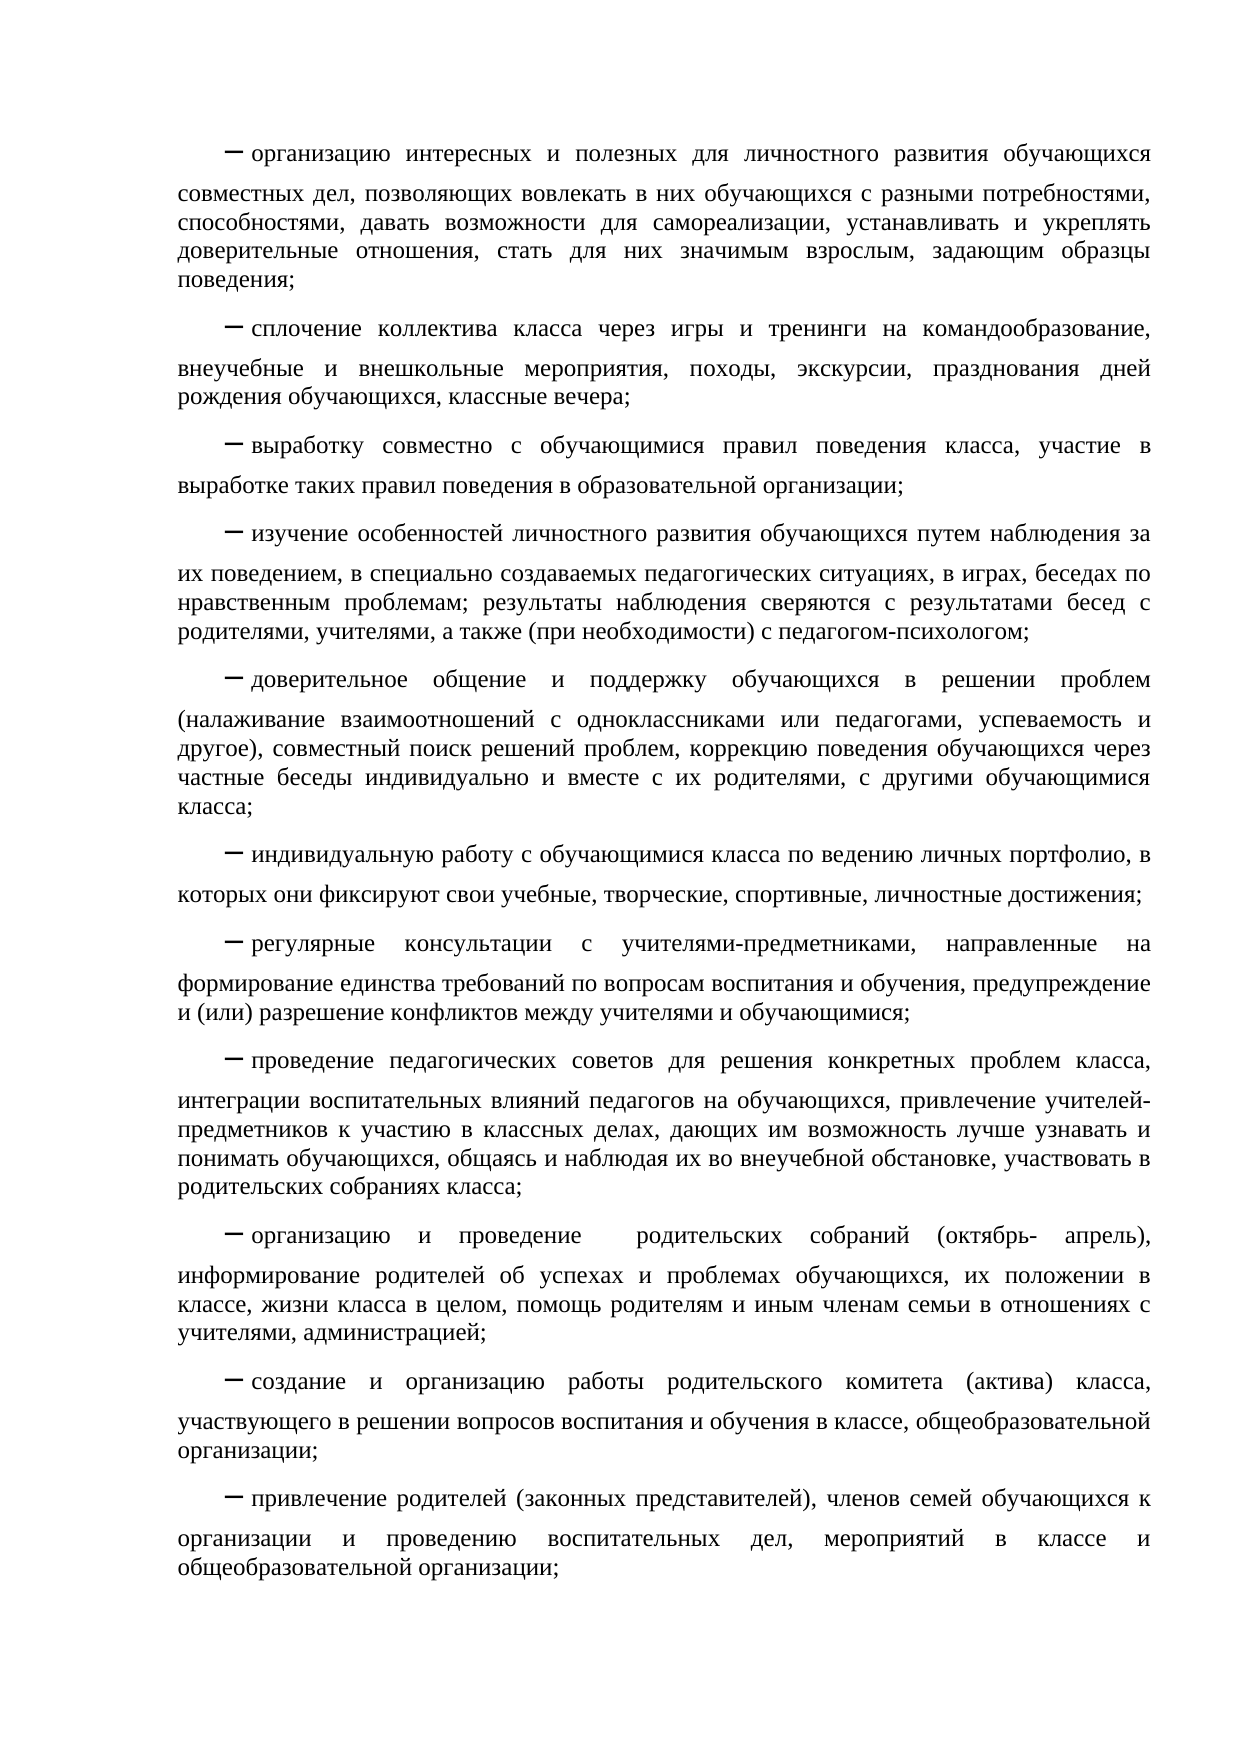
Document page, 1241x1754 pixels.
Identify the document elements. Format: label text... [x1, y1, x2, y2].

list индивидуальную работу с обучающимися класса по ведению личных портфолио, в которых они фиксируют свои учебные, творческие, спортивные, личностные достижения; [177, 819, 1152, 908]
list привлечение родителей (законных представителей), членов семей обучающихся к организации и проведению воспитательных дел, мероприятий в классе и общеобразовательной организации; [177, 1463, 1152, 1581]
list сплочение коллектива класса через игры и тренинги на командообразование, внеучебные и внешкольные мероприятия, походы, экскурсии, празднования дней рождения обучающихся, классные вечера; [177, 293, 1152, 410]
list изучение особенностей личностного развития обучающихся путем наблюдения за их поведением, в специально создаваемых педагогических ситуациях, в играх, беседах по нравственным проблемам; результаты наблюдения сверяются с результатами бесед с родителями, учителями, а также (при необходимости) с педагогом-психологом; [177, 499, 1152, 645]
list создание и организацию работы родительского комитета (актива) класса, участвующего в решении вопросов воспитания и обучения в классе, общеобразовательной организации; [177, 1346, 1152, 1463]
list организацию и проведение родительских собраний (октябрь- апрель), информирование родителей об успехах и проблемах обучающихся, их положении в классе, жизни класса в целом, помощь родителям и иным членам семьи в отношениях с учителями, администрацией; [177, 1200, 1152, 1346]
list доверительное общение и поддержку обучающихся в решении проблем (налаживание взаимоотношений с одноклассниками или педагогами, успеваемость и другое), совместный поиск решений проблем, коррекцию поведения обучающихся через частные беседы индивидуально и вместе с их родителями, с другими обучающимися класса; [177, 645, 1152, 819]
list проведение педагогических советов для решения конкретных проблем класса, интеграции воспитательных влияний педагогов на обучающихся, привлечение учителей-предметников к участию в классных делах, дающих им возможность лучше узнавать и понимать обучающихся, общаясь и наблюдая их во внеучебной обстановке, участвовать в родительских собраниях класса; [177, 1025, 1152, 1200]
list организацию интересных и полезных для личностного развития обучающихся совместных дел, позволяющих вовлекать в них обучающихся с разными потребностями, способностями, давать возможности для самореализации, устанавливать и укреплять доверительные отношения, стать для них значимым взрослым, задающим образцы поведения; [177, 118, 1152, 293]
list регулярные консультации с учителями-предметниками, направленные на формирование единства требований по вопросам воспитания и обучения, предупреждение и (или) разрешение конфликтов между учителями и обучающимися; [177, 908, 1152, 1025]
list выработку совместно с обучающимися правил поведения класса, участие в выработке таких правил поведения в образовательной организации; [177, 410, 1152, 499]
